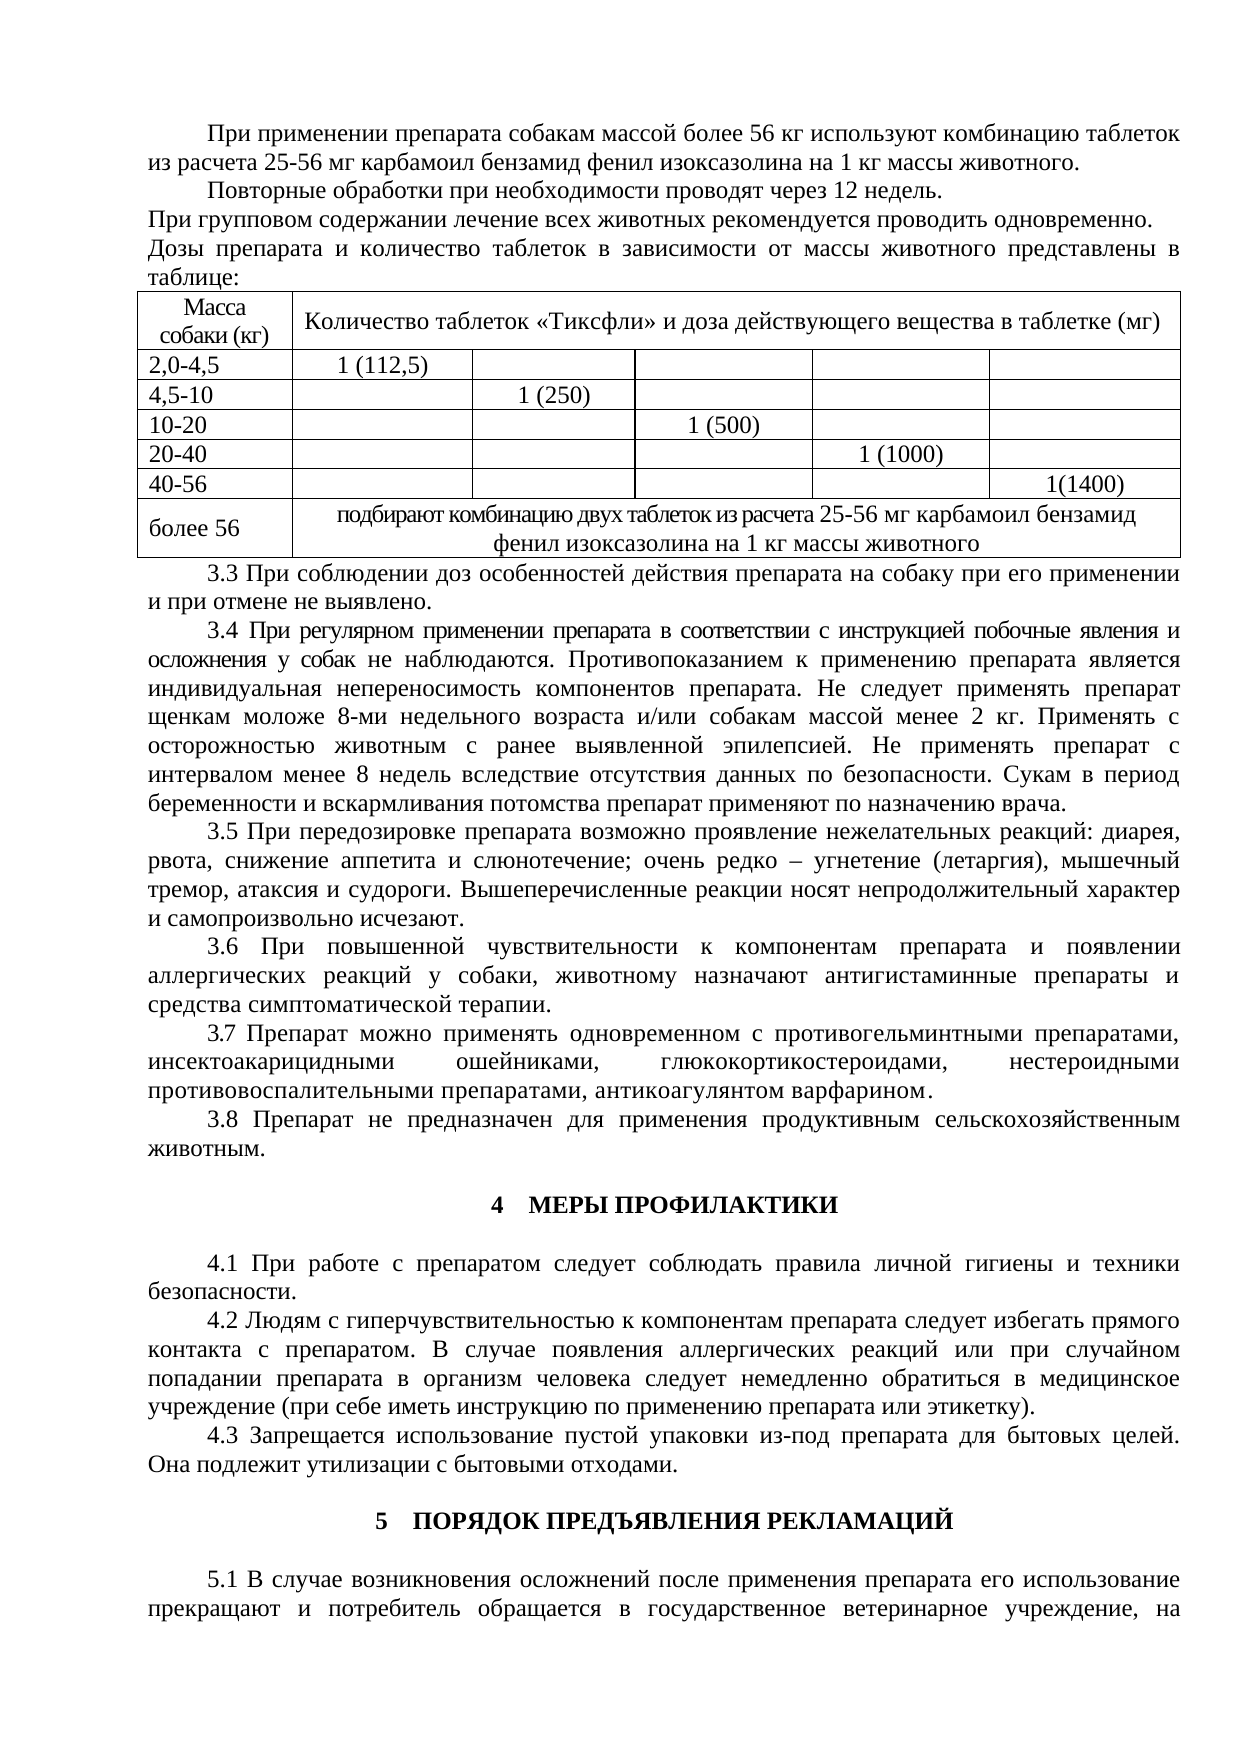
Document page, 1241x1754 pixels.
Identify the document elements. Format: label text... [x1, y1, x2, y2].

text При групповом содержании лечение всех животных рекомендуется проводить одновременно. [148, 204, 1182, 233]
table_cell [636, 440, 812, 468]
table_cell [473, 469, 634, 498]
table_cell [293, 380, 472, 409]
table_cell [293, 469, 472, 498]
text 3.5 При передозировке препарата возможно проявление нежелательных реакций: диарея, рвота, снижение аппетита и слюнотечение; очень редко – угнетение (летаргия), мышечный тремор, атаксия и судороги. Вышеперечисленные реакции носят непродолжительный характер и самопроизвольно исчезают. [148, 816, 1181, 931]
table_cell [813, 469, 989, 498]
table_cell 20-40 [138, 440, 292, 468]
table_cell [990, 410, 1180, 438]
table_cell [813, 380, 989, 409]
text 3.7 Препарат можно применять одновременном с противогельминтными препаратами, инсектоакарицидными ошейниками, глюкокортикостероидами, нестероидными противовоспалительными препаратами, антикоагулянтом варфарином. [148, 1018, 1181, 1104]
table_cell 1 (1000) [813, 440, 989, 468]
table_cell 1 (500) [636, 410, 812, 438]
list МЕРЫ ПРОФИЛАКТИКИ [148, 1190, 1181, 1219]
table_cell [293, 410, 472, 438]
table_cell 1 (250) [473, 380, 634, 409]
table_cell 2,0-4,5 [138, 350, 292, 379]
table_cell [473, 410, 634, 438]
text 3.4 При регулярном применении препарата в соответствии с инструкцией побочные явления и осложнения у собак не наблюдаются. Противопоказанием к применению препарата является индивидуальная непереносимость компонентов препарата. Не следует применять препарат щенкам моложе 8-ми недельного возраста и/или собакам массой менее 2 кг. Применять с осторожностью животным с ранее выявленной эпилепсией. Не применять препарат с интервалом менее 8 недель вследствие отсутствия данных по безопасности. Сукам в период беременности и вскармливания потомства препарат применяют по назначению врача. [148, 615, 1181, 816]
text При применении препарата собакам массой более 56 кг используют комбинацию таблеток из расчета 25-56 мг карбамоил бензамид фенил изоксазолина на 1 кг массы животного. [148, 118, 1181, 176]
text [148, 1564, 1181, 1621]
list ПОРЯДОК ПРЕДЪЯВЛЕНИЯ РЕКЛАМАЦИЙ [148, 1506, 1181, 1535]
table_cell 1 (112,5) [293, 350, 472, 379]
table_header Масса собаки (кг) [138, 292, 292, 349]
table_cell [473, 440, 634, 468]
table_cell [293, 440, 472, 468]
text 4.1 При работе с препаратом следует соблюдать правила личной гигиены и техники безопасности. [148, 1248, 1181, 1305]
table_cell [990, 380, 1180, 409]
table_cell [473, 350, 634, 379]
text 4.2 Людям с гиперчувствительностью к компонентам препарата следует избегать прямого контакта с препаратом. В случае появления аллергических реакций или при случайном попадании препарата в организм человека следует немедленно обратиться в медицинское учреждение (при себе иметь инструкцию по применению препарата или этикетку). [148, 1305, 1181, 1420]
table_cell [813, 350, 989, 379]
text 3.3 При соблюдении доз особенностей действия препарата на собаку при его применении и при отмене не выявлено. [148, 558, 1181, 615]
table_cell более 56 [138, 499, 292, 557]
table_cell подбирают комбинацию двух таблеток из расчета 25-56 мг карбамоил бензамид фенил изоксазолина на 1 кг массы животного [293, 499, 1180, 557]
table_cell 1(1400) [990, 469, 1180, 498]
table_cell [636, 380, 812, 409]
text Дозы препарата и количество таблеток в зависимости от массы животного представлены в таблице: [148, 233, 1182, 291]
table_cell [636, 350, 812, 379]
table_cell 4,5-10 [138, 380, 292, 409]
text 3.8 Препарат не предназначен для применения продуктивным сельскохозяйственным животным. [148, 1104, 1181, 1161]
table_cell 10-20 [138, 410, 292, 438]
table_cell [636, 469, 812, 498]
table_cell 40-56 [138, 469, 292, 498]
text 4.3 Запрещается использование пустой упаковки из-под препарата для бытовых целей. Она подлежит утилизации с бытовыми отходами. [148, 1420, 1181, 1478]
table_cell [813, 410, 989, 438]
text 3.6 При повышенной чувствительности к компонентам препарата и появлении аллергических реакций у собаки, животному назначают антигистаминные препараты и средства симптоматической терапии. [148, 931, 1181, 1018]
text Повторные обработки при необходимости проводят через 12 недель. [148, 176, 1181, 204]
table_header Количество таблеток «Тиксфли» и доза действующего вещества в таблетке (мг) [293, 292, 1180, 349]
table_cell [990, 350, 1180, 379]
table_cell [990, 440, 1180, 468]
